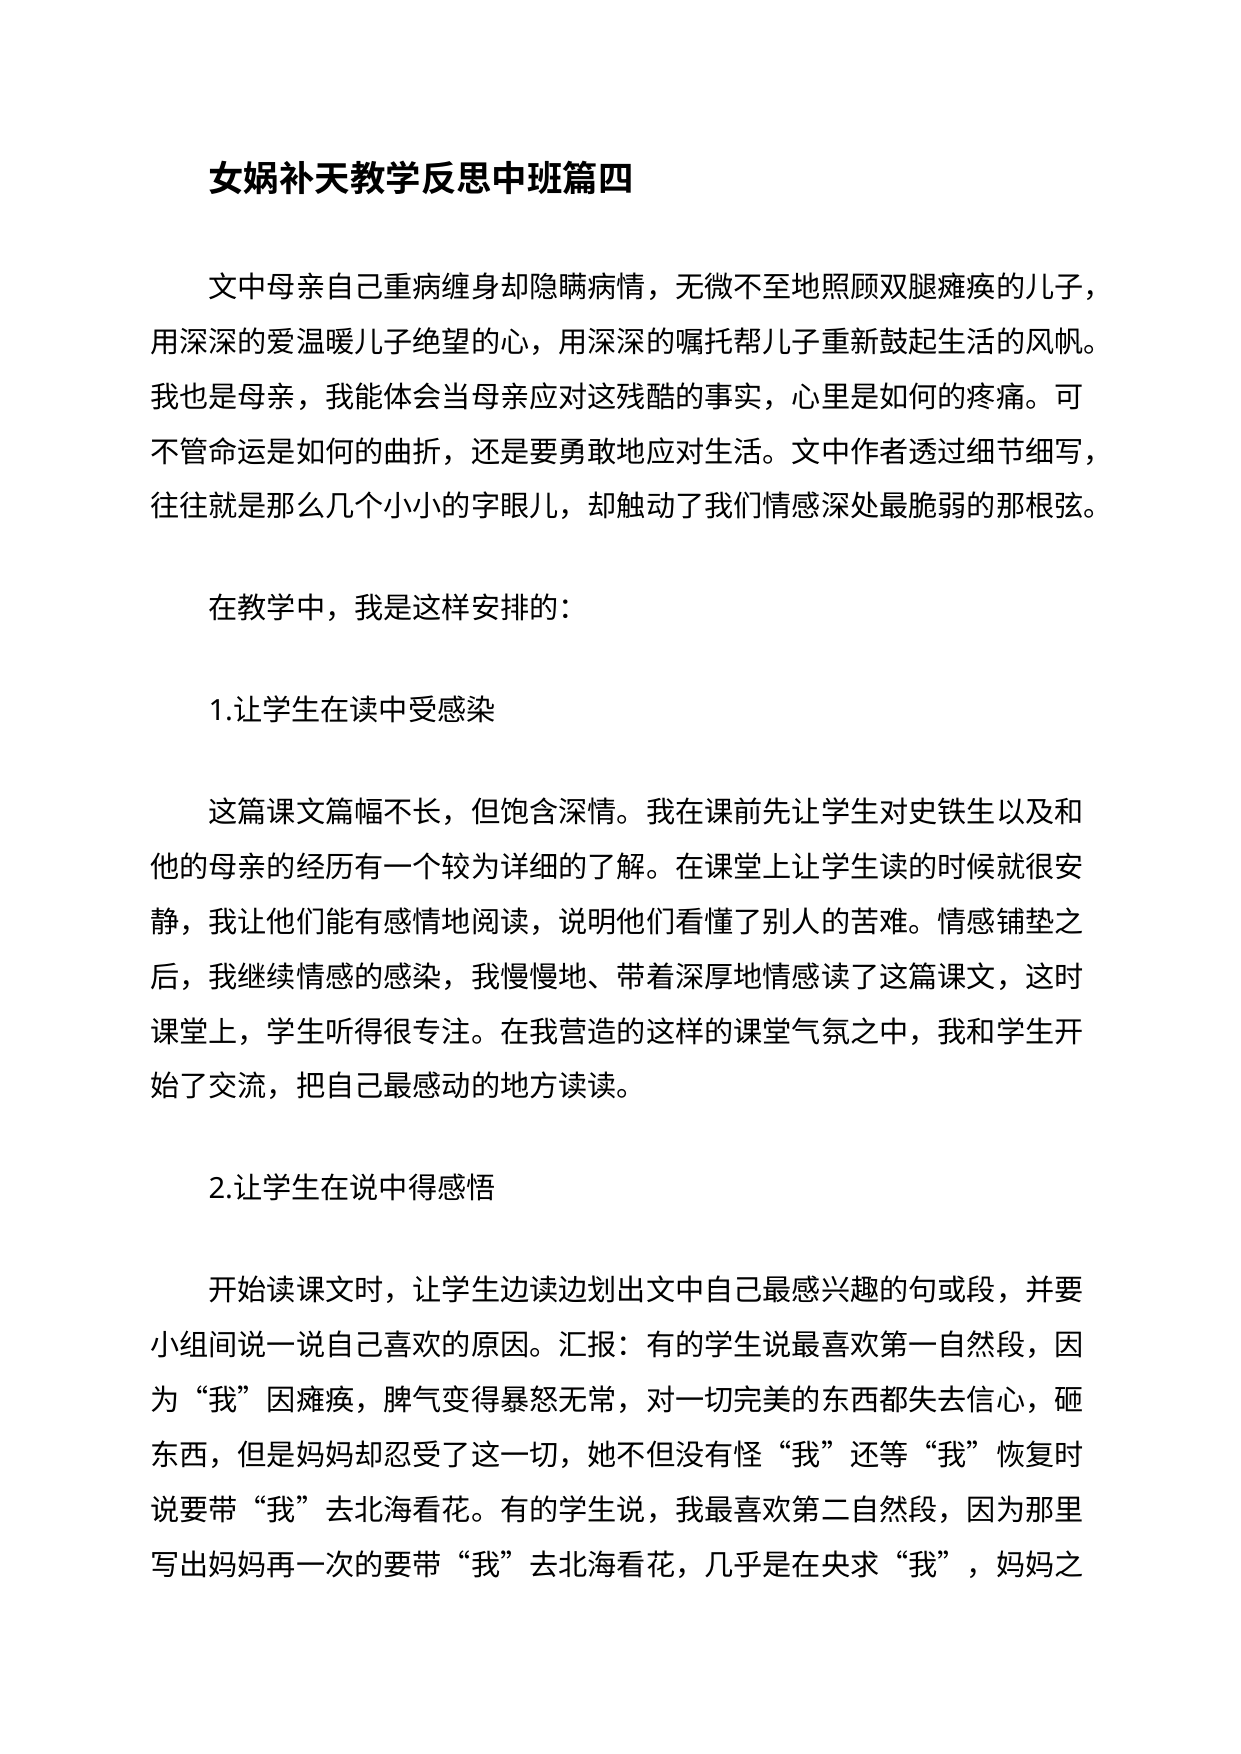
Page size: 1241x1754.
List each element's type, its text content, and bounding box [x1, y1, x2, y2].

text 这篇课文篇幅不长，但饱含深情。我在课前先让学生对史铁生以及和他的母亲的经历有一个较为详细的了解。在课堂上让学生读的时候就很安静，我让他们能有感情地阅读，说明他们看懂了别人的苦难。情感铺垫之后，我继续情感的感染，我慢慢地、带着深厚地情感读了这篇课文，这时课堂上，学生听得很专注。在我营造的这样的课堂气氛之中，我和学生开始了交流，把自己最感动的地方读读。 [150, 788, 1090, 1105]
text 女娲补天教学反思中班篇四 [150, 150, 1090, 201]
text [150, 1267, 1090, 1583]
text 在教学中，我是这样安排的： [150, 585, 1090, 627]
text 2.让学生在说中得感悟 [150, 1165, 1090, 1207]
text 1.让学生在读中受感染 [150, 687, 1090, 729]
text 文中母亲自己重病缠身却隐瞒病情，无微不至地照顾双腿瘫痪的儿子，用深深的爱温暖儿子绝望的心，用深深的嘱托帮儿子重新鼓起生活的风帆。我也是母亲，我能体会当母亲应对这残酷的事实，心里是如何的疼痛。可不管命运是如何的曲折，还是要勇敢地应对生活。文中作者透过细节细写，往往就是那么几个小小的字眼儿，却触动了我们情感深处最脆弱的那根弦。 [150, 263, 1090, 525]
